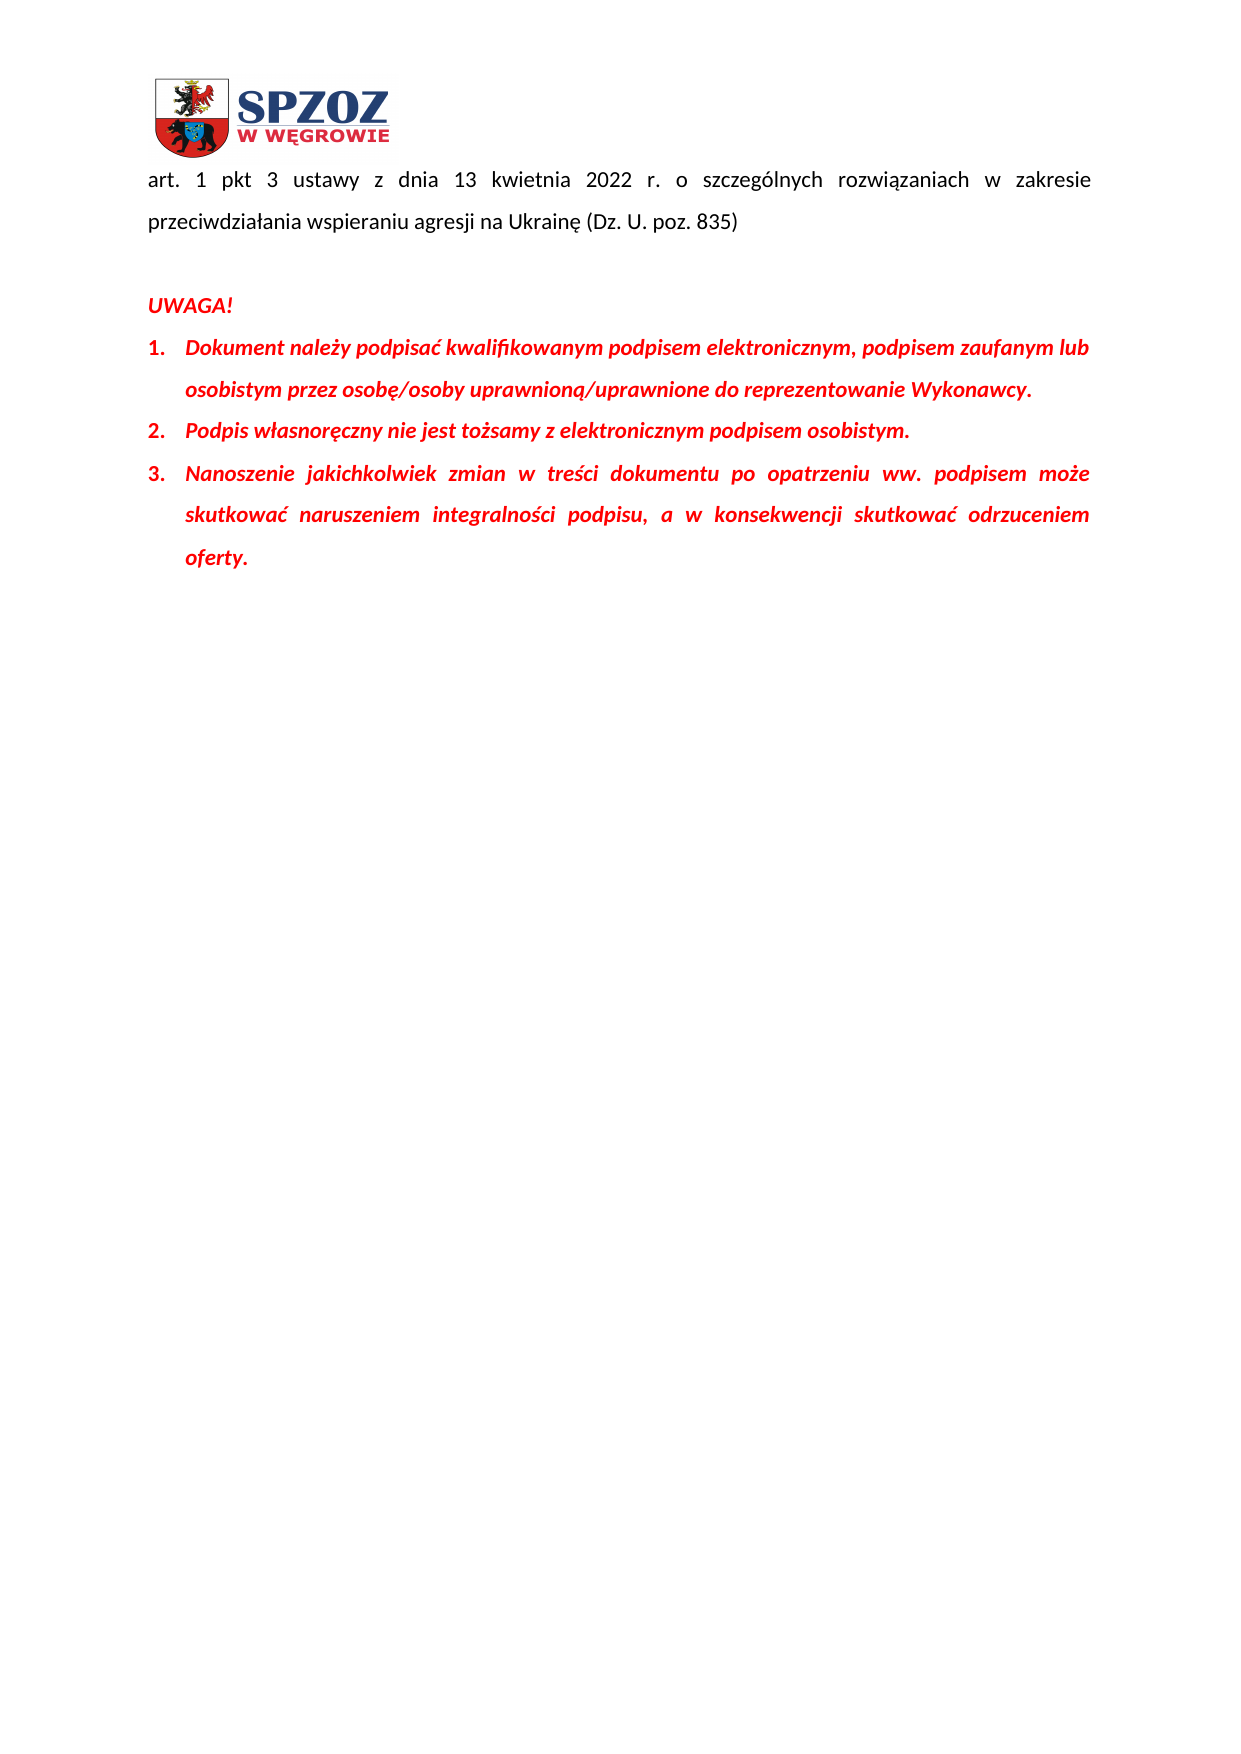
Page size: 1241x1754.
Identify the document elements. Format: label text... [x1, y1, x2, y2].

text UWAGA! [148, 291, 1093, 319]
picture [147, 73, 400, 165]
list Dokument należy podpisać kwalifikowanym podpisem elektronicznym, podpisem zaufanym lub osobistym przez osobę/osoby uprawnioną/uprawnione do reprezentowanie Wykonawcy. [148, 333, 1093, 403]
list Podpis własnoręczny nie jest tożsamy z elektronicznym podpisem osobistym. [148, 417, 1093, 445]
list Nanoszenie jakichkolwiek zmian w treści dokumentu po opatrzeniu ww. podpisem może skutkować naruszeniem integralności podpisu, a w konsekwencji skutkować odrzuceniem oferty. [148, 459, 1093, 571]
